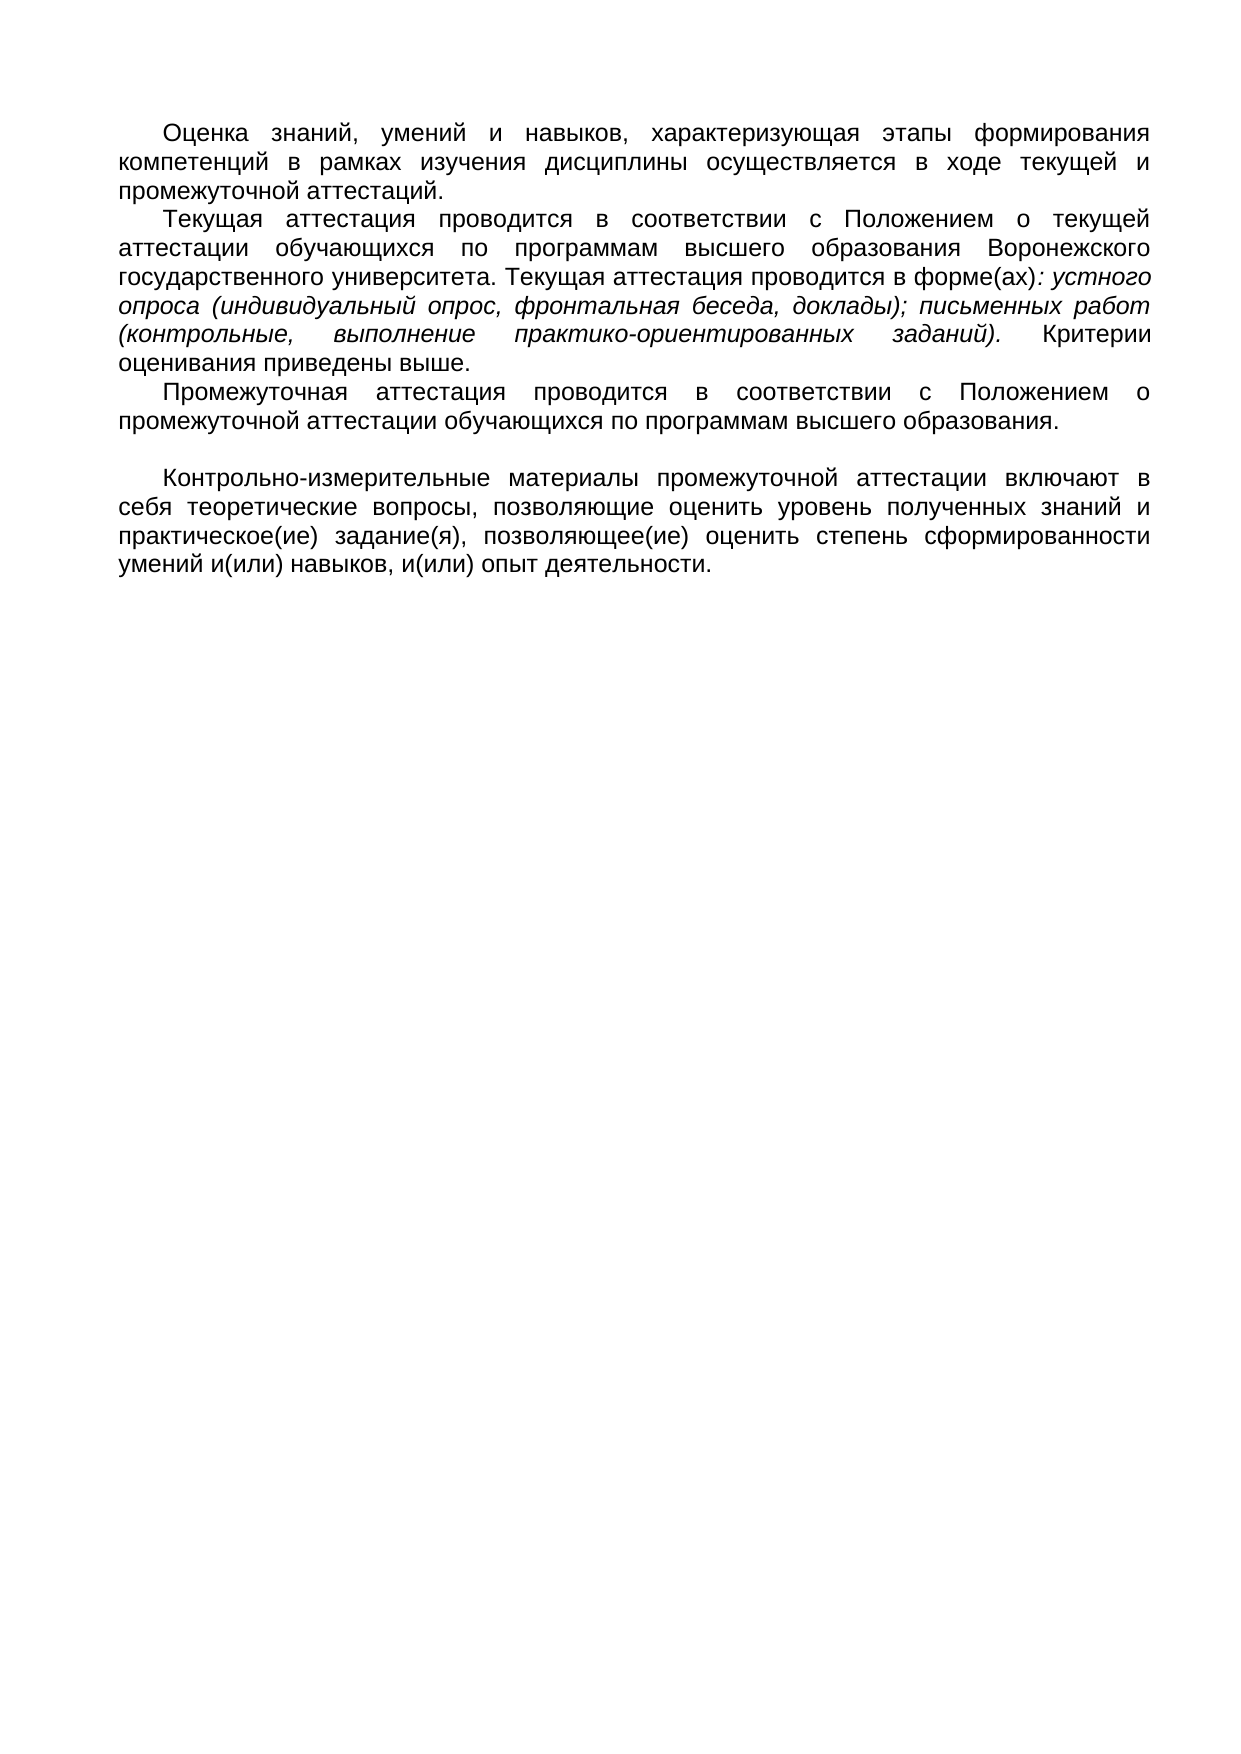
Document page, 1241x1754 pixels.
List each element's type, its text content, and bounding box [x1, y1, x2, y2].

text Текущая аттестация проводится в соответствии с Положением о текущей аттестации обучающихся по программам высшего образования Воронежского государственного университета. Текущая аттестация проводится в форме(ах): устного опроса (индивидуальный опрос, фронтальная беседа, доклады); письменных работ (контрольные, выполнение практико-ориентированных заданий). Критерии оценивания приведены выше. [118, 204, 1152, 377]
text Промежуточная аттестация проводится в соответствии с Положением о промежуточной аттестации обучающихся по программам высшего образования. [118, 377, 1152, 434]
text Контрольно-измерительные материалы промежуточной аттестации включают в себя теоретические вопросы, позволяющие оценить уровень полученных знаний и практическое(ие) задание(я), позволяющее(ие) оценить степень сформированности умений и(или) навыков, и(или) опыт деятельности. [118, 463, 1152, 578]
text Оценка знаний, умений и навыков, характеризующая этапы формирования компетенций в рамках изучения дисциплины осуществляется в ходе текущей и промежуточной аттестаций. [118, 118, 1152, 204]
